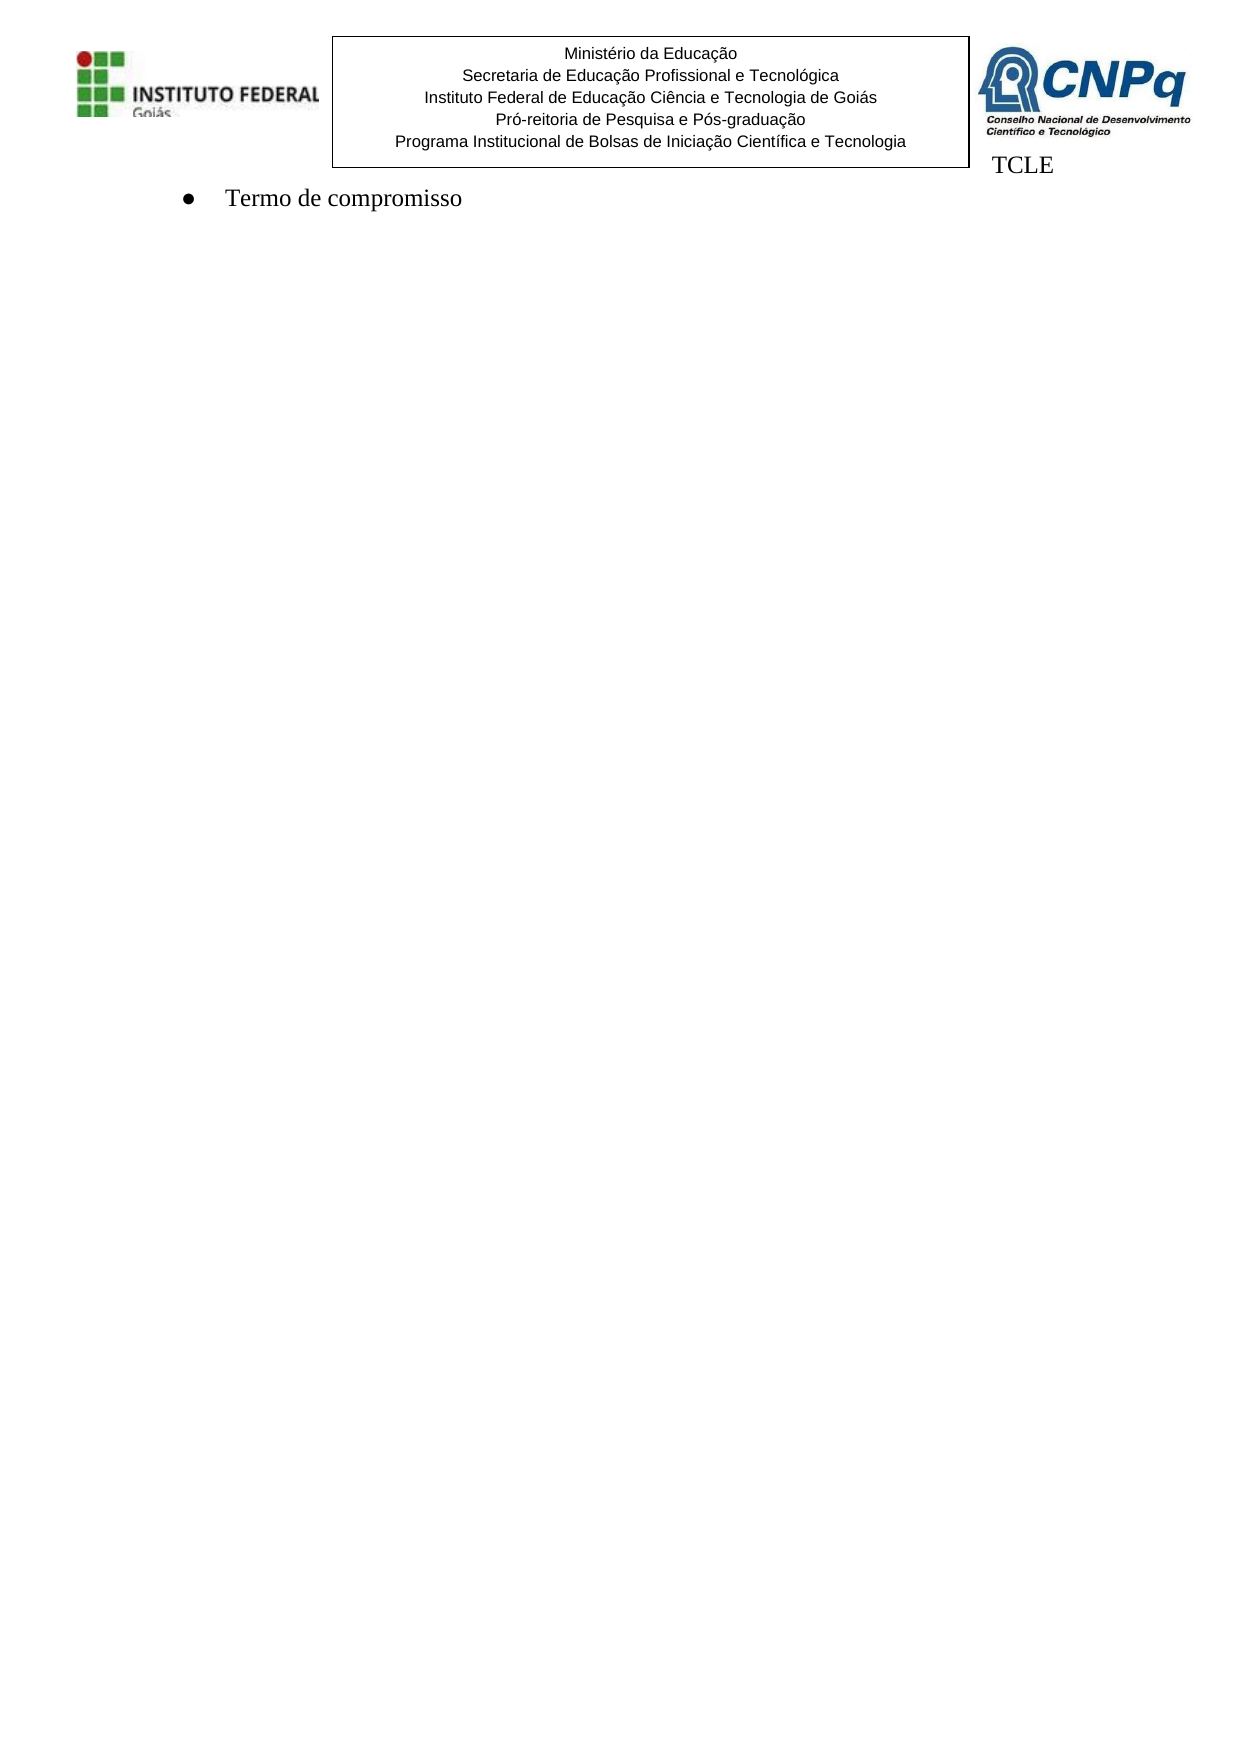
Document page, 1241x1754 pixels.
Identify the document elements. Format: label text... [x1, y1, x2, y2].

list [181, 150, 1090, 179]
picture [973, 43, 1193, 138]
picture [76, 51, 319, 117]
list Termo de compromisso [181, 183, 1090, 212]
